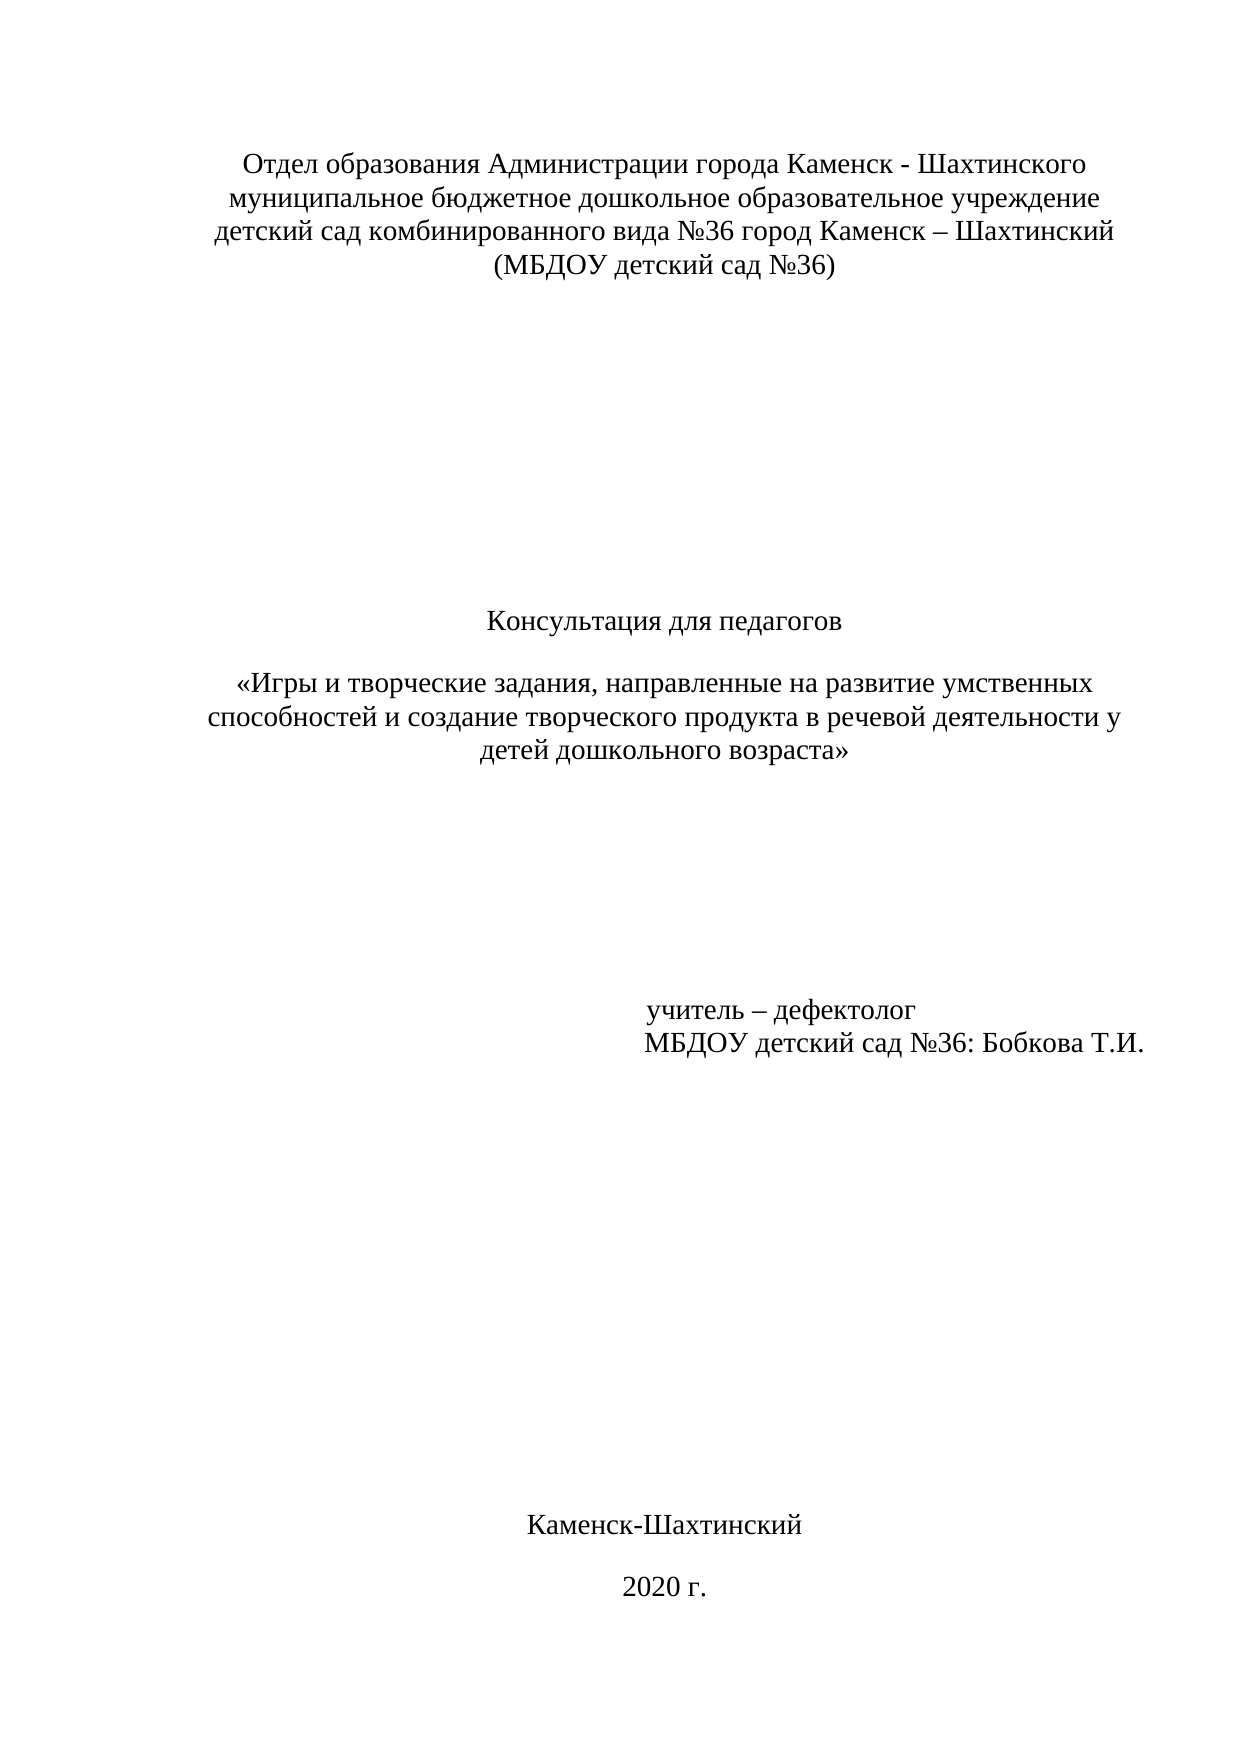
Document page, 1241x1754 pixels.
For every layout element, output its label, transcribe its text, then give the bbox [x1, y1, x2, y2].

text муниципальное бюджетное дошкольное образовательное учреждение [177, 180, 1152, 213]
text Консультация для педагогов [177, 603, 1152, 636]
text Каменск-Шахтинский [177, 1507, 1152, 1540]
text детский сад комбинированного вида №36 город Каменск – Шахтинский [177, 213, 1152, 247]
text Отдел образования Администрации города Каменск - Шахтинского [177, 146, 1152, 180]
text учитель – дефектолог [177, 992, 1152, 1026]
text «Игры и творческие задания, направленные на развитие умственных способностей и создание творческого продукта в речевой деятельности у детей дошкольного возраста» [177, 665, 1152, 766]
text (МБДОУ детский сад №36) [177, 247, 1152, 280]
text 2020 г. [177, 1569, 1152, 1603]
text МБДОУ детский сад №36: Бобкова Т.И. [177, 1026, 1152, 1059]
